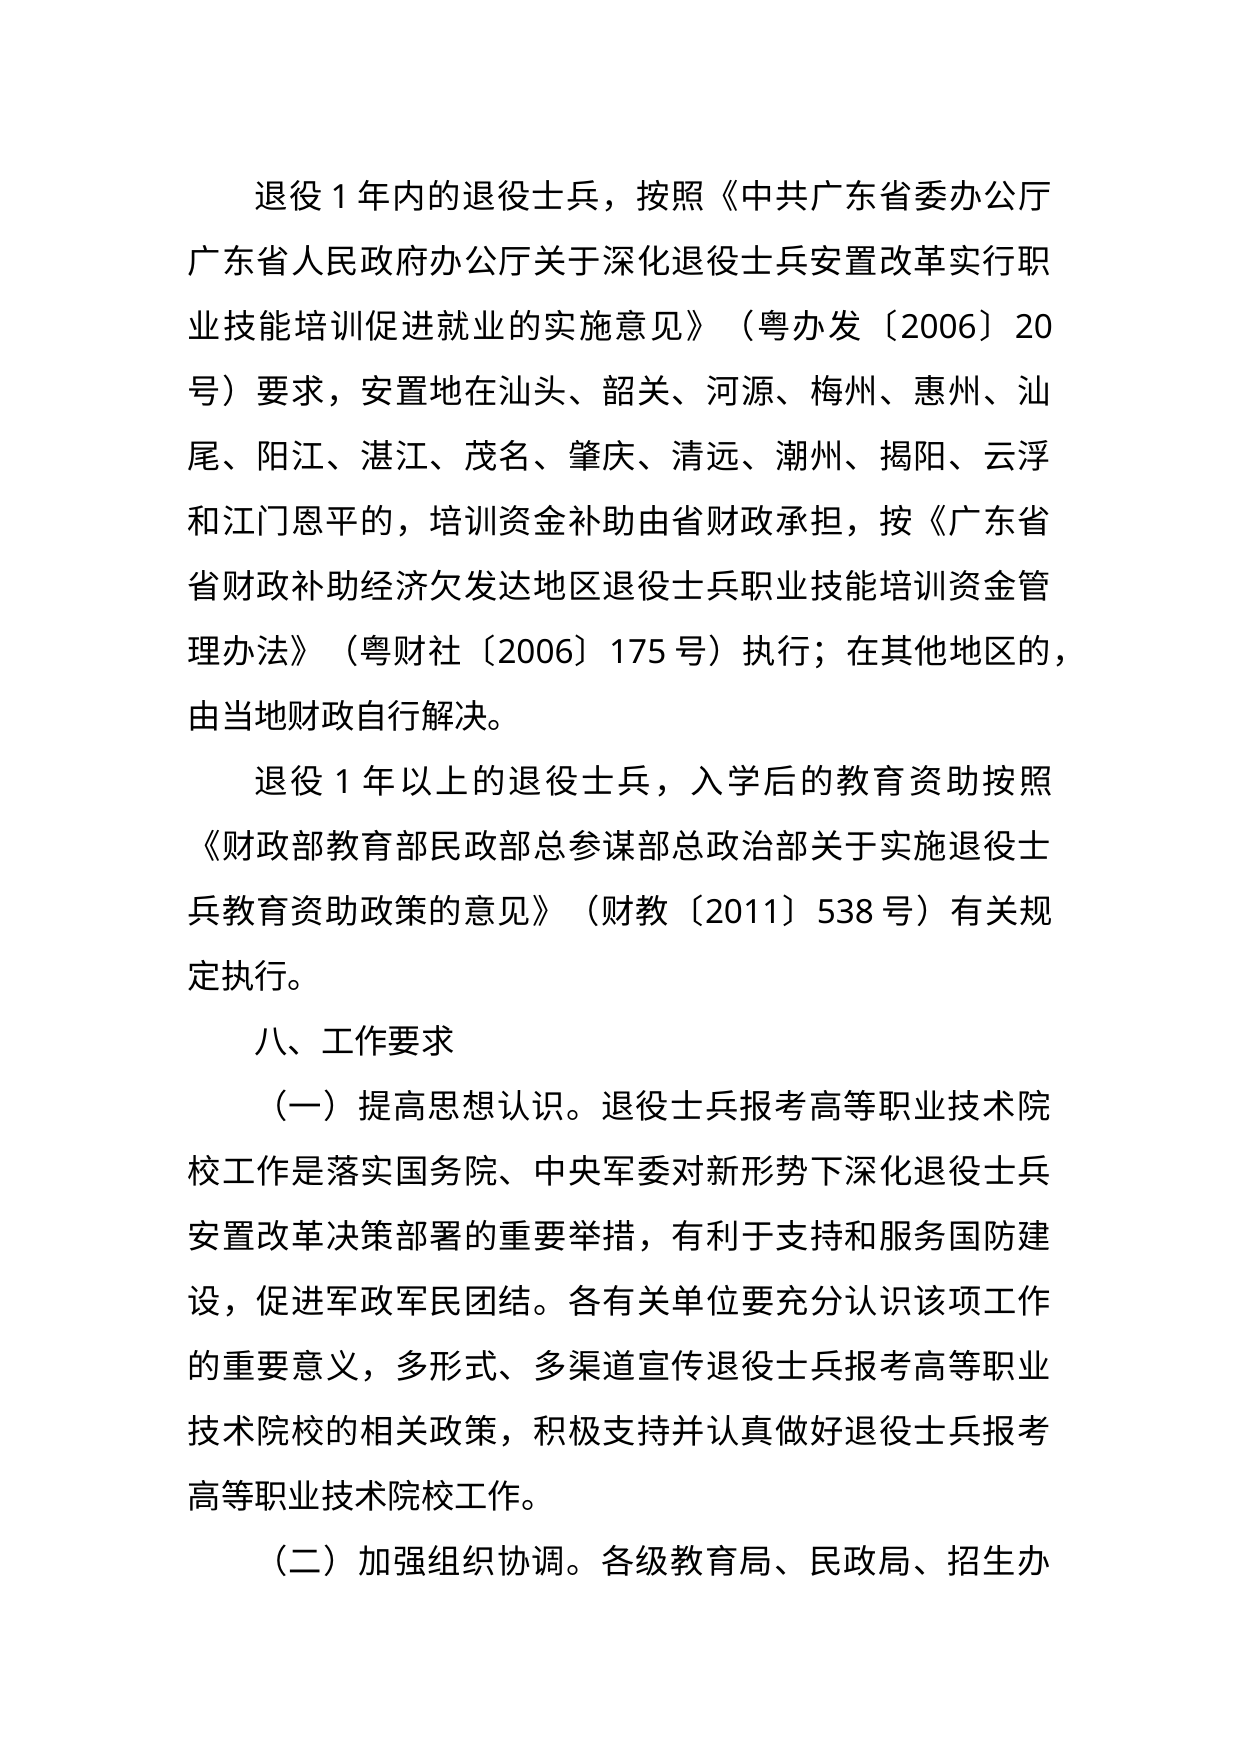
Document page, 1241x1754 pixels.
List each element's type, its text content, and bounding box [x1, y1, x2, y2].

text 退役1年以上的退役士兵，入学后的教育资助按照《财政部教育部民政部总参谋部总政治部关于实施退役士兵教育资助政策的意见》（财教〔2011〕538号）有关规定执行。 [187, 747, 1053, 1007]
text （一）提高思想认识。退役士兵报考高等职业技术院校工作是落实国务院、中央军委对新形势下深化退役士兵安置改革决策部署的重要举措，有利于支持和服务国防建设，促进军政军民团结。各有关单位要充分认识该项工作的重要意义，多形式、多渠道宣传退役士兵报考高等职业技术院校的相关政策，积极支持并认真做好退役士兵报考高等职业技术院校工作。 [187, 1072, 1053, 1527]
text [187, 1527, 1053, 1592]
text 八、工作要求 [187, 1007, 1053, 1072]
text 退役1年内的退役士兵，按照《中共广东省委办公厅广东省人民政府办公厅关于深化退役士兵安置改革实行职业技能培训促进就业的实施意见》（粤办发〔2006〕20号）要求，安置地在汕头、韶关、河源、梅州、惠州、汕尾、阳江、湛江、茂名、肇庆、清远、潮州、揭阳、云浮和江门恩平的，培训资金补助由省财政承担，按《广东省省财政补助经济欠发达地区退役士兵职业技能培训资金管理办法》（粤财社〔2006〕175号）执行；在其他地区的，由当地财政自行解决。 [187, 162, 1053, 747]
